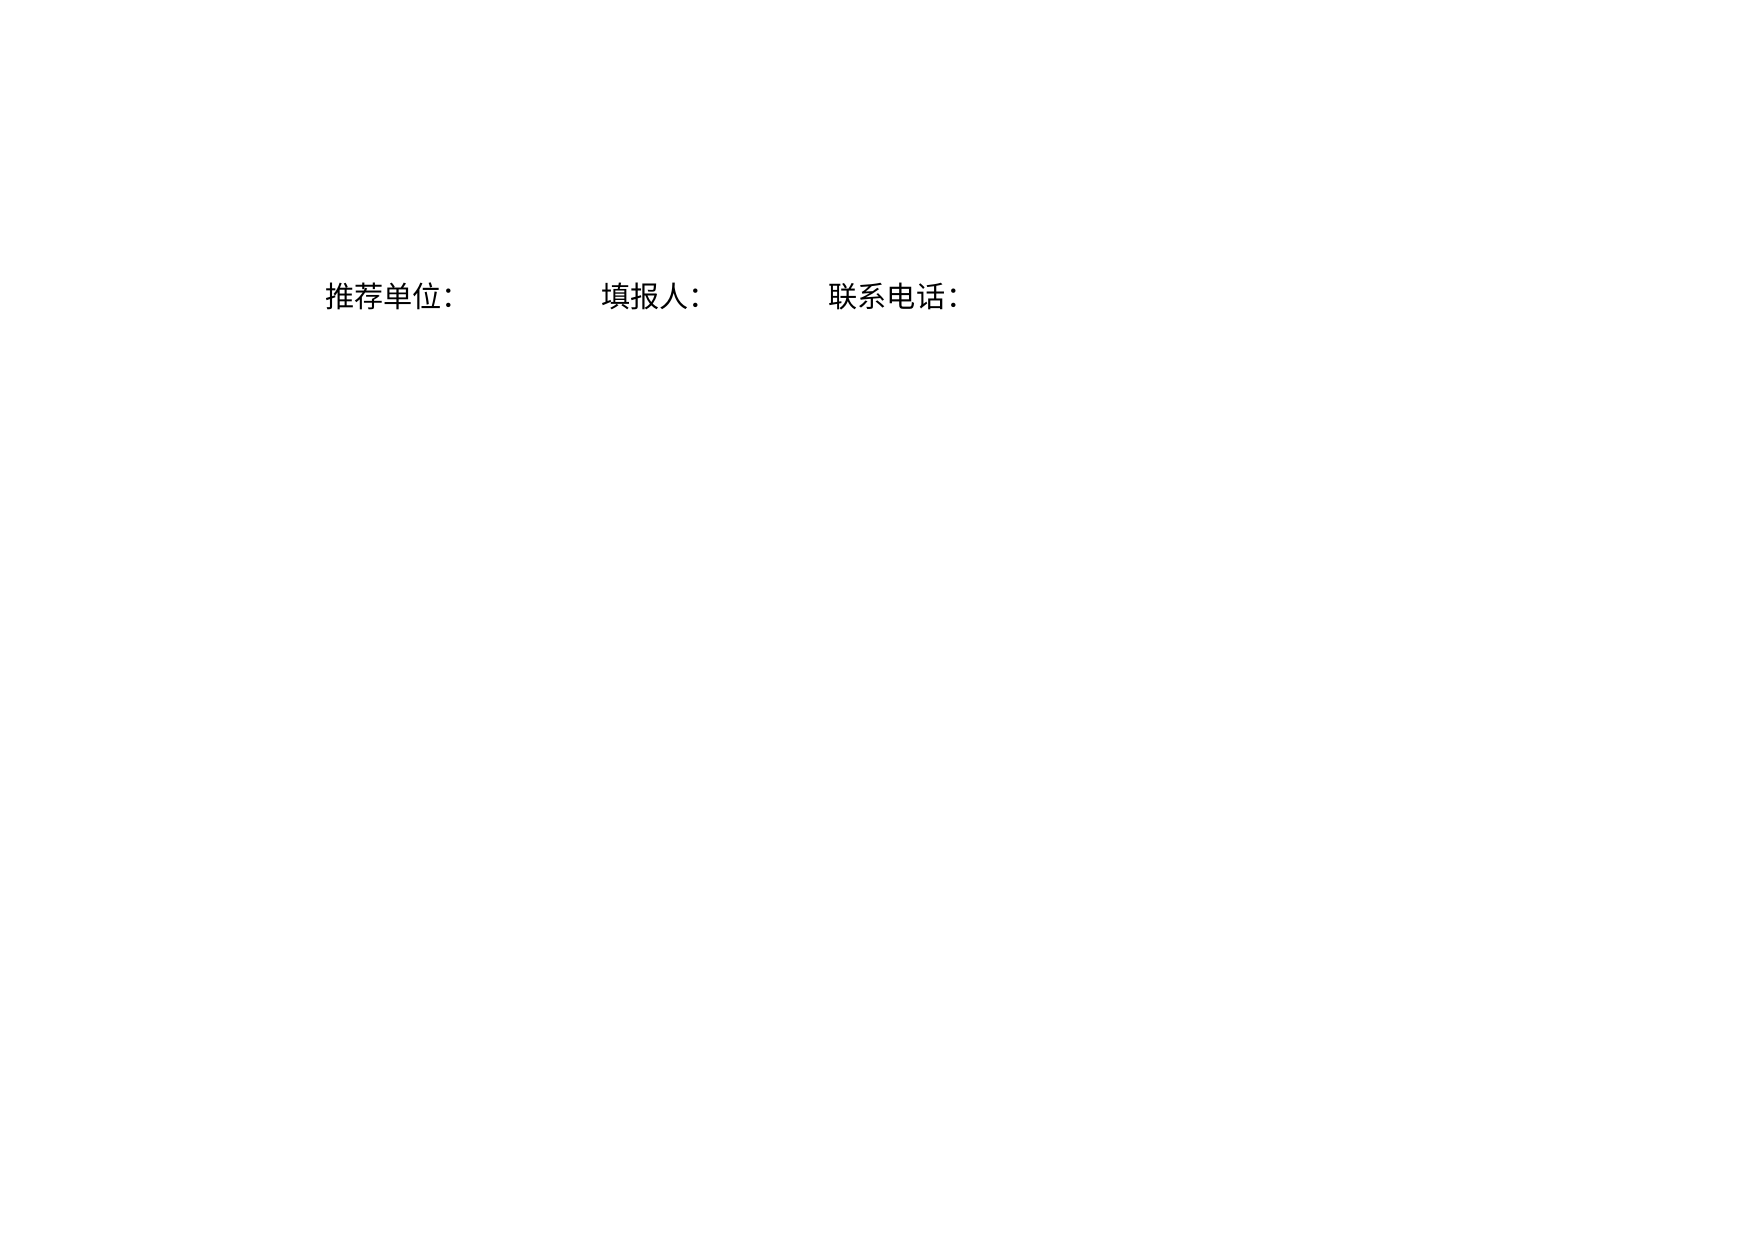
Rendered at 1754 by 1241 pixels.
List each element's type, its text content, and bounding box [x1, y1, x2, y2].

text 推荐单位： 填报人： 联系电话： [150, 263, 1604, 328]
